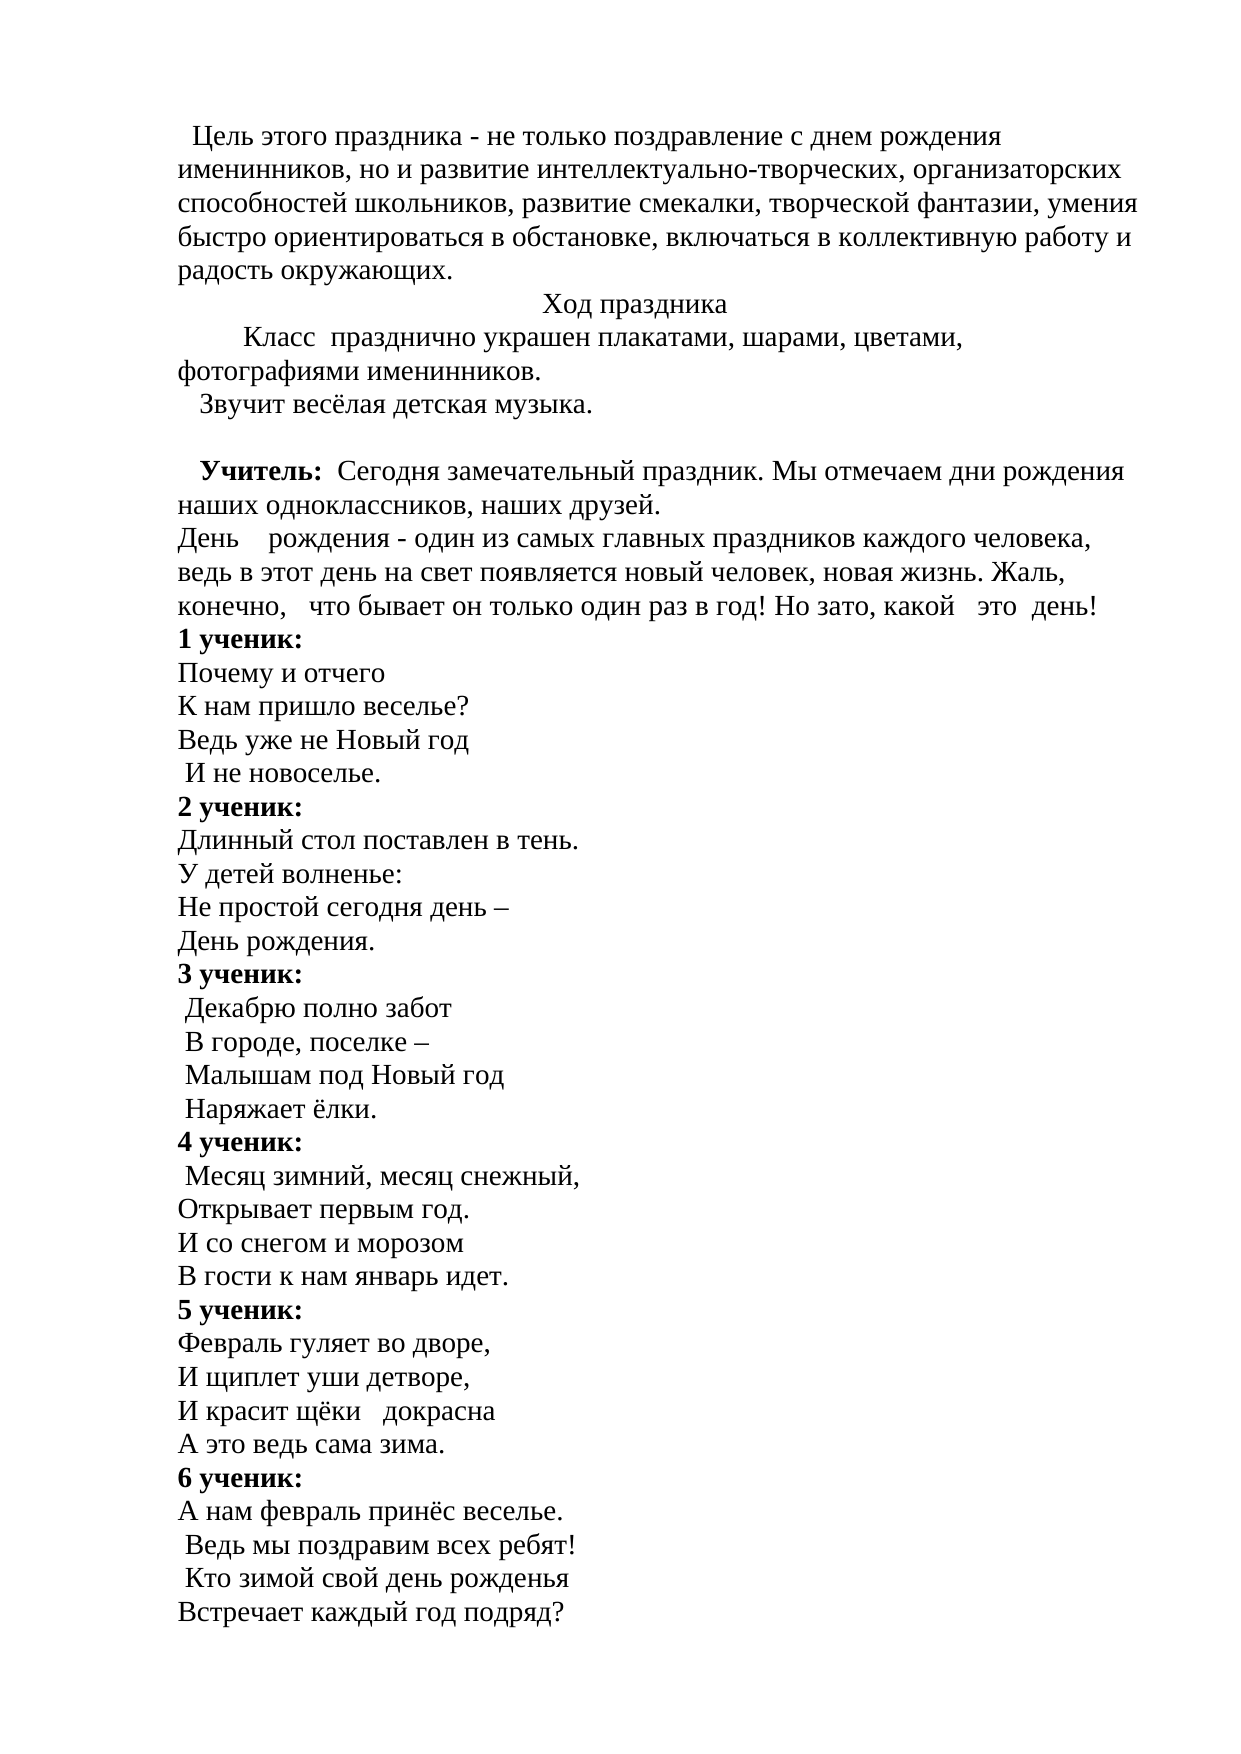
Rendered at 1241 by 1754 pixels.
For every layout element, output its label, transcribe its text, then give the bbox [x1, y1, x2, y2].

text Звучит весёлая детская музыка. [177, 386, 1152, 420]
text А это ведь сама зима. [177, 1426, 1152, 1460]
text 4 ученик: [177, 1124, 1152, 1158]
text День рождения. [177, 923, 1152, 957]
text Декабрю полно забот [177, 990, 1152, 1024]
text Учитель: Сегодня замечательный праздник. Мы отмечаем дни рождения наших одноклассников, наших друзей. [177, 453, 1152, 521]
text В городе, поселке – Малышам под Новый год [177, 1024, 1152, 1091]
text У детей волненье: [177, 856, 1152, 889]
text 5 ученик: [177, 1292, 1152, 1326]
text Месяц зимний, месяц снежный, [177, 1158, 1152, 1191]
text Кто зимой свой день рожденья [177, 1560, 1152, 1594]
text И красит щёки докрасна [177, 1393, 1152, 1426]
text В гости к нам январь идет. [177, 1258, 1152, 1292]
text Ведь мы поздравим всех ребят! [177, 1527, 1152, 1560]
text 3 ученик: [177, 957, 1152, 990]
text И не новоселье. [177, 755, 1152, 789]
text Встречает каждый год подряд? [177, 1594, 1152, 1627]
text И щиплет уши детворе, [177, 1359, 1152, 1393]
text И со снегом и морозом [177, 1225, 1152, 1258]
text 2 ученик: [177, 789, 1152, 822]
text Открывает первым год. [177, 1191, 1152, 1225]
text Ведь уже не Новый год [177, 722, 1152, 755]
text Класс празднично украшен плакатами, шарами, цветами, фотографиями именинников. [177, 319, 1152, 386]
text А нам февраль принёс веселье. [177, 1493, 1152, 1527]
text К нам пришло веселье? [177, 688, 1152, 722]
text 1 ученик: [177, 621, 1152, 655]
text Наряжает ёлки. [177, 1091, 1152, 1124]
text Ход праздника [177, 286, 1152, 319]
text Длинный стол поставлен в тень. [177, 822, 1152, 856]
text Цель этого праздника - не только поздравление с днем рождения именинников, но и развитие интеллектуально-творческих, организаторских способностей школьников, развитие смекалки, творческой фантазии, умения быстро ориентироваться в обстановке, включаться в коллективную работу и радость окружающих. [177, 118, 1152, 286]
text День рождения - один из самых главных праздников каждого человека, ведь в этот день на свет появляется новый человек, новая жизнь. Жаль, конечно, что бывает он только один раз в год! Но зато, какой это день! [177, 521, 1152, 621]
text Почему и отчего [177, 655, 1152, 688]
text Февраль гуляет во дворе, [177, 1326, 1152, 1359]
text Не простой сегодня день – [177, 889, 1152, 923]
text 6 ученик: [177, 1460, 1152, 1493]
